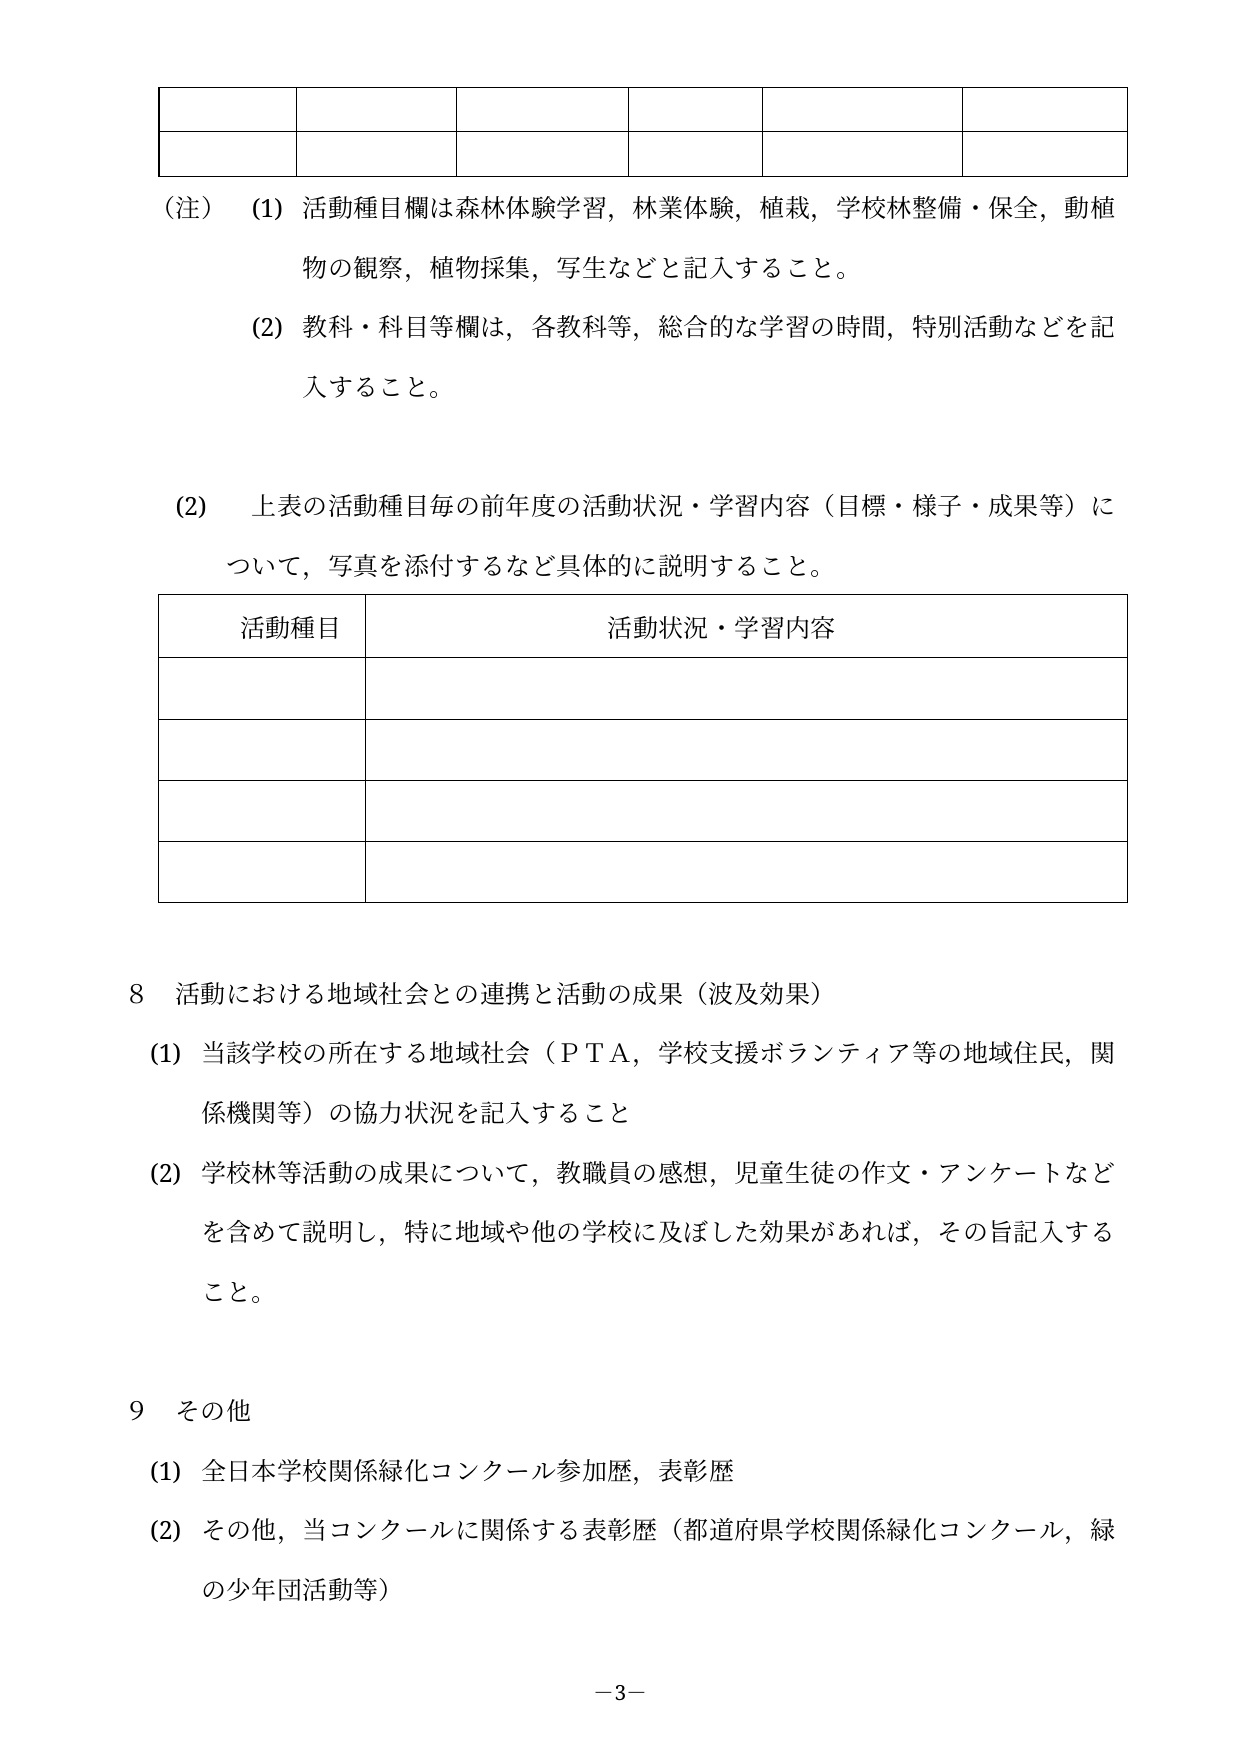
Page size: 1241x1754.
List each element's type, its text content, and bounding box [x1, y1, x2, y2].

table_cell [297, 132, 456, 176]
table_header 活動状況・学習内容 [366, 595, 1127, 657]
table_cell [160, 132, 296, 176]
table_cell [159, 781, 365, 841]
text (2) 教科・科目等欄は，各教科等，総合的な学習の時間，特別活動などを記入すること。 [234, 296, 1116, 416]
table_header 活動種目 [159, 595, 365, 657]
text (2) 上表の活動種目毎の前年度の活動状況・学習内容（目標・様子・成果等）について，写真を添付するなど具体的に説明すること。 [160, 475, 1116, 594]
table_cell [963, 132, 1127, 176]
table_cell [629, 132, 762, 176]
table_cell [297, 88, 456, 131]
text ９ その他 [124, 1380, 1116, 1439]
text (2) 学校林等活動の成果について，教職員の感想，児童生徒の作文・アンケートなどを含めて説明し，特に地域や他の学校に及ぼした効果があれば，その旨記入すること。 [150, 1141, 1116, 1320]
table_cell [763, 88, 962, 131]
table_cell [629, 88, 762, 131]
table_cell [366, 658, 1127, 719]
text (1) 当該学校の所在する地域社会（ＰＴＡ，学校支援ボランティア等の地域住民，関係機関等）の協力状況を記入すること [150, 1022, 1116, 1141]
text (1) 全日本学校関係緑化コンクール参加歴，表彰歴 [150, 1439, 1116, 1499]
table_cell [457, 132, 628, 176]
table_cell [763, 132, 962, 176]
table_cell [159, 720, 365, 780]
table_cell [963, 88, 1127, 131]
table_cell [366, 720, 1127, 780]
table_cell [457, 88, 628, 131]
text ８ 活動における地域社会との連携と活動の成果（波及効果） [124, 963, 1116, 1022]
table_cell [159, 658, 365, 719]
table_cell [160, 88, 296, 131]
table_cell [159, 842, 365, 902]
table_cell [366, 842, 1127, 902]
text （注） (1) 活動種目欄は森林体験学習，林業体験，植栽，学校林整備・保全，動植物の観察，植物採集，写生などと記入すること。 [150, 177, 1116, 296]
text (2) その他，当コンクールに関係する表彰歴（都道府県学校関係緑化コンクール，緑の少年団活動等） [150, 1499, 1116, 1618]
table_cell [366, 781, 1127, 841]
